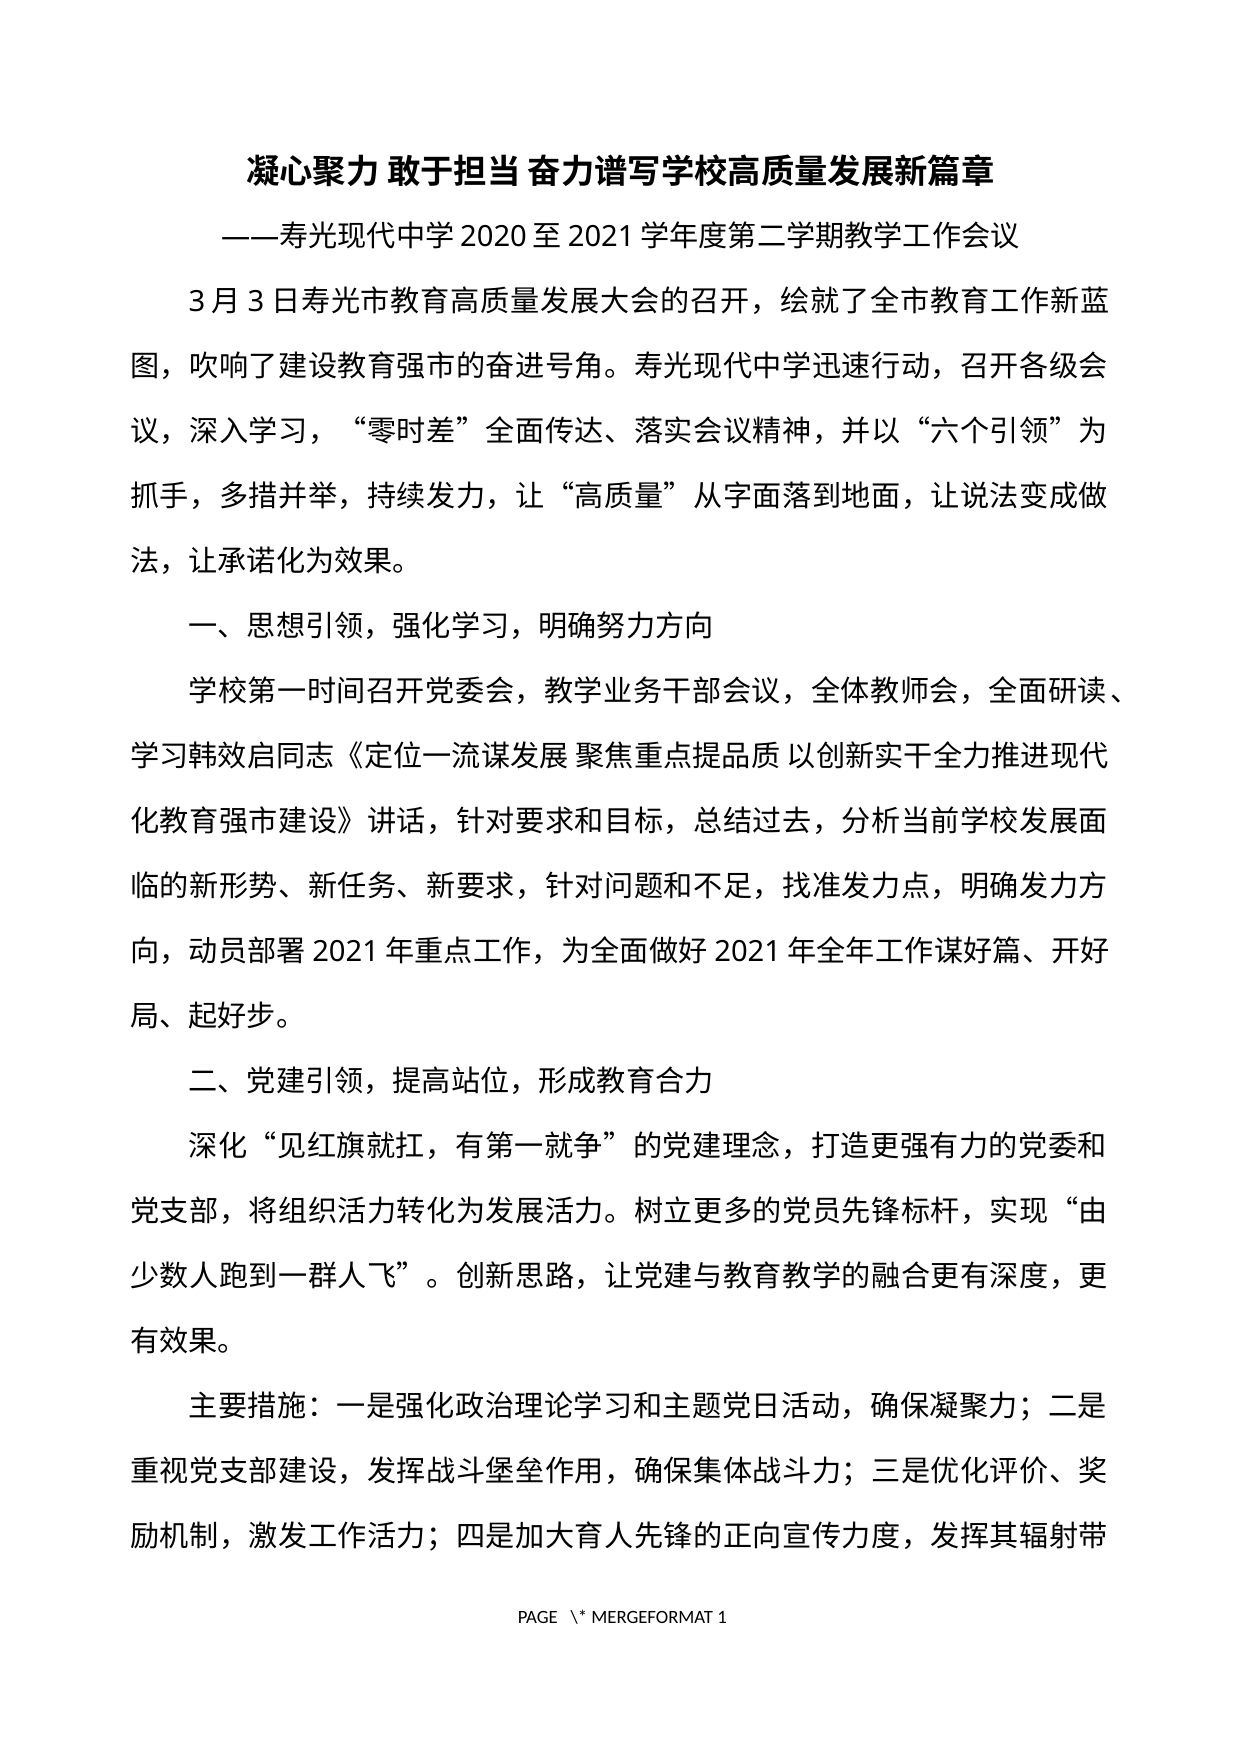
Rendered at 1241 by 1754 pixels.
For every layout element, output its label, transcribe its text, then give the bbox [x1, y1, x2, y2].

text ——寿光现代中学2020至2021学年度第二学期教学工作会议 [130, 201, 1110, 266]
text 一、思想引领，强化学习，明确努力方向 [130, 591, 1110, 656]
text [130, 1371, 1110, 1566]
text 深化“见红旗就扛，有第一就争”的党建理念，打造更强有力的党委和党支部，将组织活力转化为发展活力。树立更多的党员先锋标杆，实现“由少数人跑到一群人飞”。创新思路，让党建与教育教学的融合更有深度，更有效果。 [130, 1111, 1110, 1371]
text 二、党建引领，提高站位，形成教育合力 [130, 1046, 1110, 1111]
text 凝心聚力 敢于担当 奋力谱写学校高质量发展新篇章 [130, 136, 1110, 201]
text 3月3日寿光市教育高质量发展大会的召开，绘就了全市教育工作新蓝图，吹响了建设教育强市的奋进号角。寿光现代中学迅速行动，召开各级会议，深入学习，“零时差”全面传达、落实会议精神，并以“六个引领”为抓手，多措并举，持续发力，让“高质量”从字面落到地面，让说法变成做法，让承诺化为效果。 [130, 266, 1110, 591]
text 学校第一时间召开党委会，教学业务干部会议，全体教师会，全面研读、学习韩效启同志《定位一流谋发展 聚焦重点提品质 以创新实干全力推进现代化教育强市建设》讲话，针对要求和目标，总结过去，分析当前学校发展面临的新形势、新任务、新要求，针对问题和不足，找准发力点，明确发力方向，动员部署2021年重点工作，为全面做好2021年全年工作谋好篇、开好局、起好步。 [130, 656, 1110, 1046]
